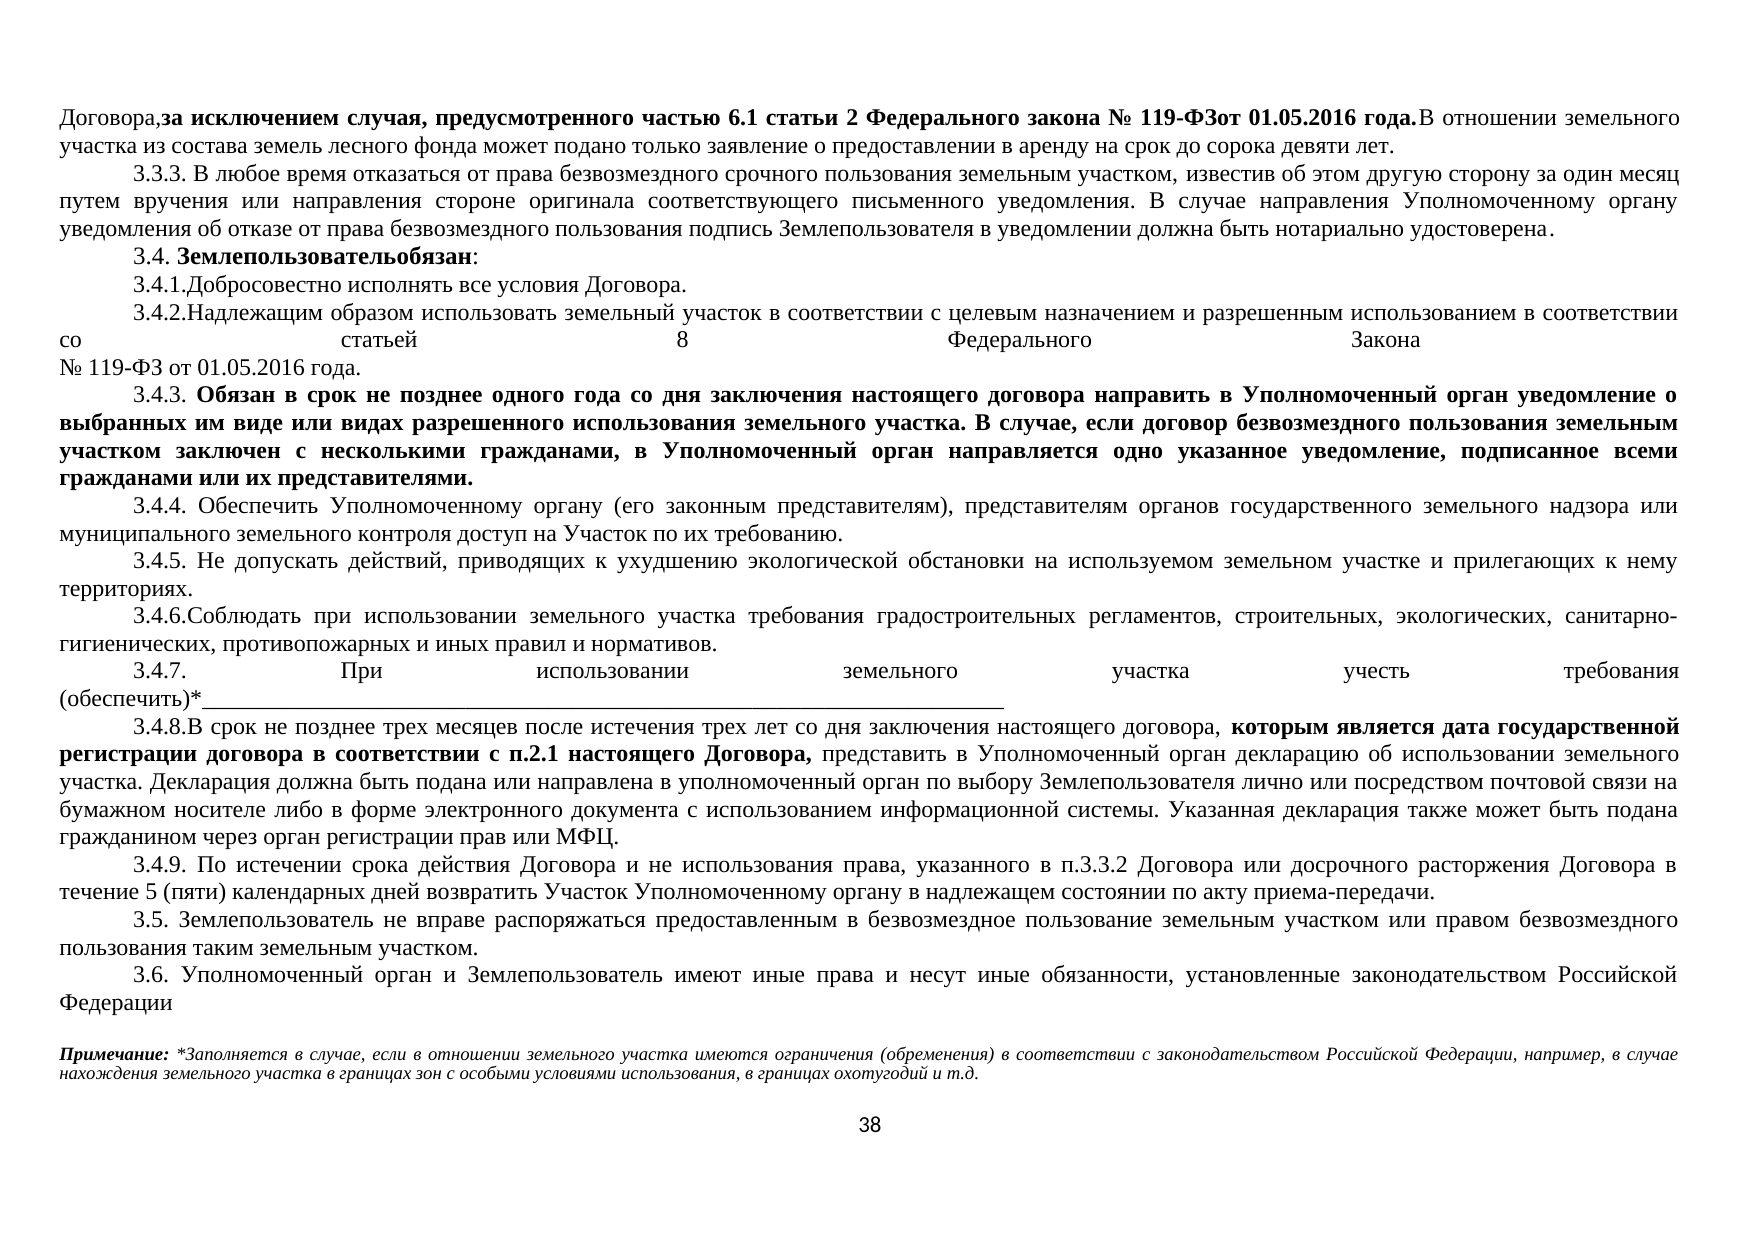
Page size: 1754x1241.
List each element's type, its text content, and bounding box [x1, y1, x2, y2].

list 3.5. Землепользователь не вправе распоряжаться предоставленным в безвозмездное пользование земельным участком или правом безвозмездного пользования таким земельным участком. [59, 905, 1680, 960]
list 3.4.1.Добросовестно исполнять все условия Договора. [59, 270, 1680, 298]
list 3.4. Землепользовательобязан: [59, 241, 1680, 270]
text Примечание: *Заполняется в случае, если в отношении земельного участка имеются ограничения (обременения) в соответствии с законодательством Российской Федерации, например, в случае нахождения земельного участка в границах зон с особыми условиями использования, в границах охотугодий и т.д. [59, 1044, 1680, 1083]
list 3.4.2.Надлежащим образом использовать земельный участок в соответствии с целевым назначением и разрешенным использованием в соответствии со статьей 8 Федерального Закона № 119-ФЗ от 01.05.2016 года. [59, 298, 1680, 381]
list 3.4.7. При использовании земельного участка учесть требования (обеспечить)*___________________________________________________________________ [59, 657, 1680, 712]
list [59, 103, 1680, 158]
list 3.4.4. Обеспечить Уполномоченному органу (его законным представителям), представителям органов государственного земельного надзора или муниципального земельного контроля доступ на Участок по их требованию. [59, 491, 1680, 546]
list 3.4.6.Соблюдать при использовании земельного участка требования градостроительных регламентов, строительных, экологических, санитарно-гигиенических, противопожарных и иных правил и нормативов. [59, 601, 1680, 657]
list 3.3.3. В любое время отказаться от права безвозмездного срочного пользования земельным участком, известив об этом другую сторону за один месяц путем вручения или направления стороне оригинала соответствующего письменного уведомления. В случае направления Уполномоченному органу уведомления об отказе от права безвозмездного пользования подпись Землепользователя в уведомлении должна быть нотариально удостоверена. [59, 158, 1680, 241]
list 3.4.3. Обязан в срок не позднее одного года со дня заключения настоящего договора направить в Уполномоченный орган уведомление о выбранных им виде или видах разрешенного использования земельного участка. В случае, если договор безвозмездного пользования земельным участком заключен с несколькими гражданами, в Уполномоченный орган направляется одно указанное уведомление, подписанное всеми гражданами или их представителями. [59, 381, 1680, 491]
list 3.4.8.В срок не позднее трех месяцев после истечения трех лет со дня заключения настоящего договора, которым является дата государственной регистрации договора в соответствии с п.2.1 настоящего Договора, представить в Уполномоченный орган декларацию об использовании земельного участка. Декларация должна быть подана или направлена в уполномоченный орган по выбору Землепользователя лично или посредством почтовой связи на бумажном носителе либо в форме электронного документа с использованием информационной системы. Указанная декларация также может быть подана гражданином через орган регистрации прав или МФЦ. [59, 712, 1680, 850]
list 3.4.5. Не допускать действий, приводящих к ухудшению экологической обстановки на используемом земельном участке и прилегающих к нему территориях. [59, 546, 1680, 601]
list 3.4.9. По истечении срока действия Договора и не использования права, указанного в п.3.3.2 Договора или досрочного расторжения Договора в течение 5 (пяти) календарных дней возвратить Участок Уполномоченному органу в надлежащем состоянии по акту приема-передачи. [59, 850, 1680, 905]
list 3.6. Уполномоченный орган и Землепользователь имеют иные права и несут иные обязанности, установленные законодательством Российской Федерации [59, 960, 1680, 1015]
